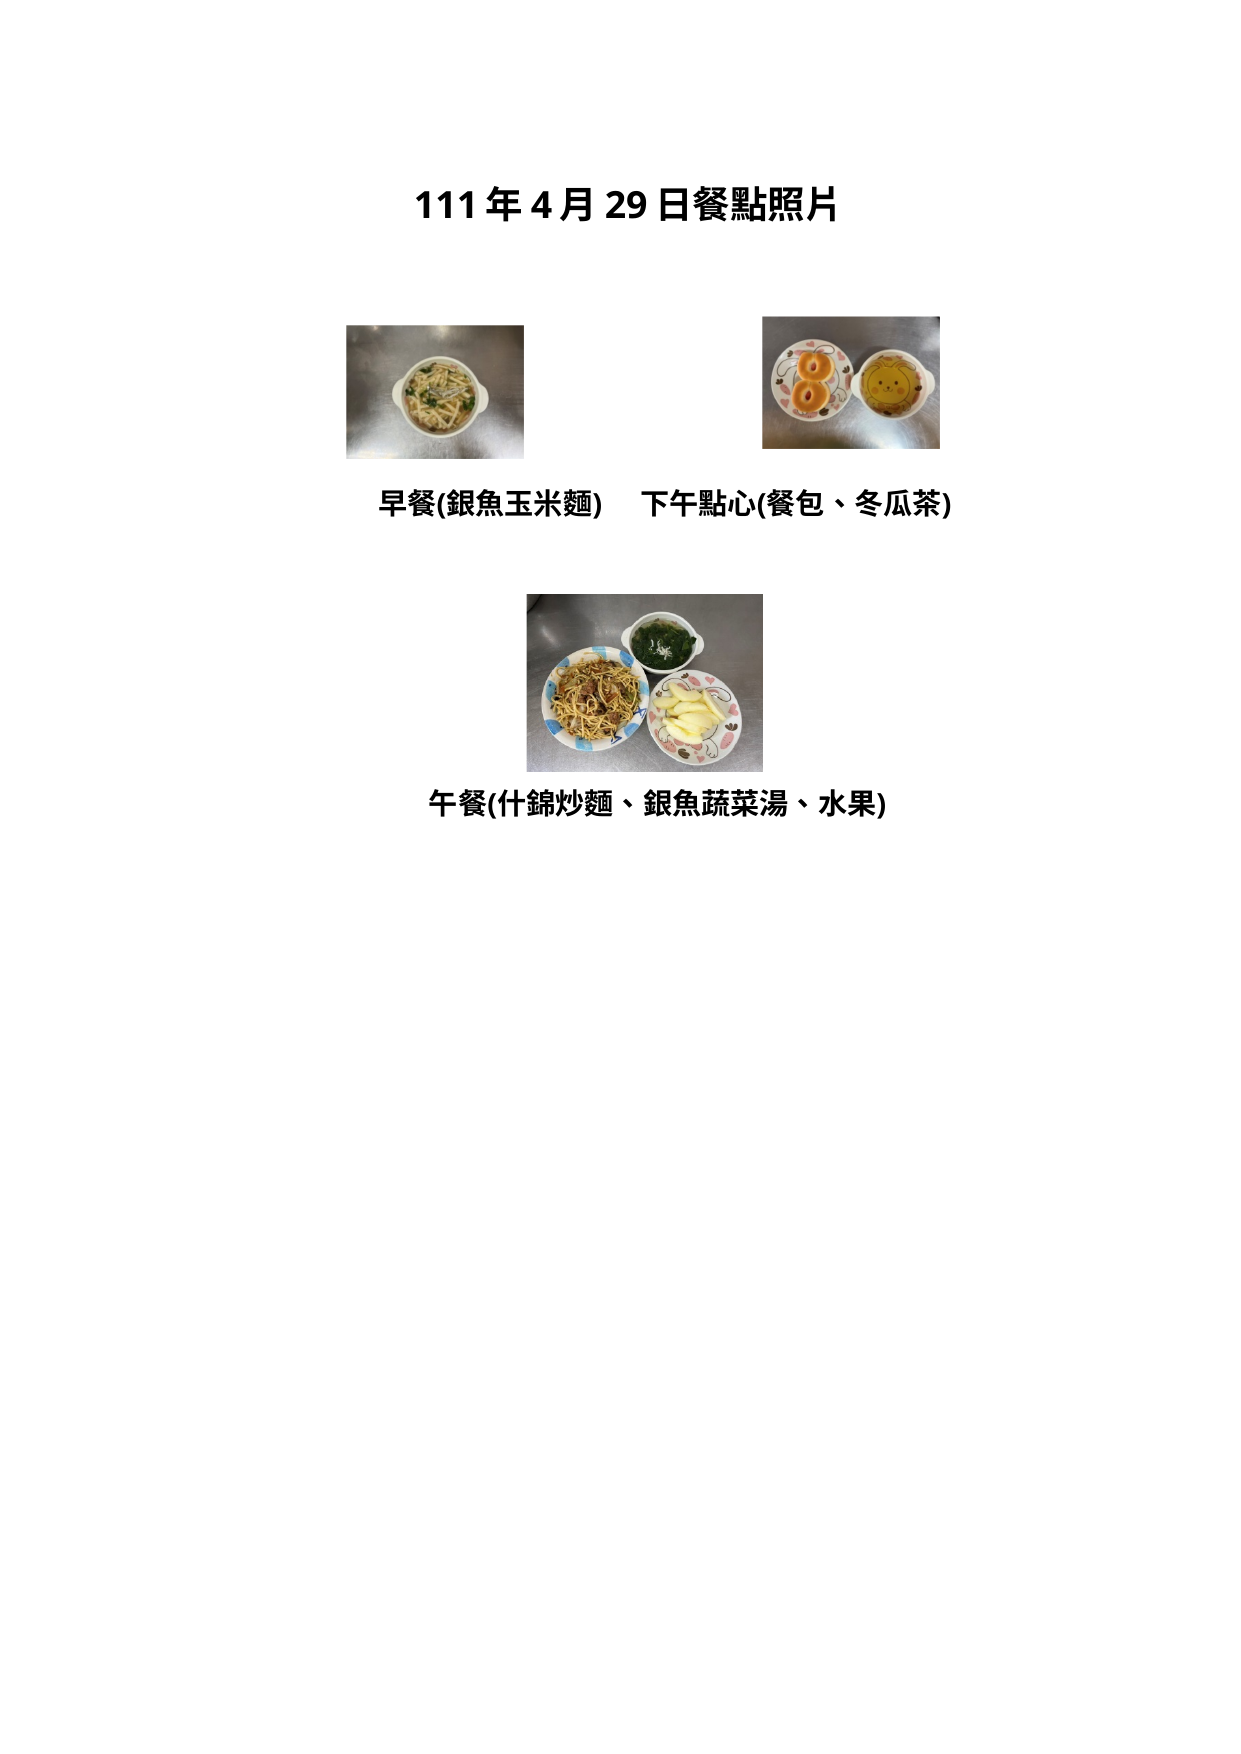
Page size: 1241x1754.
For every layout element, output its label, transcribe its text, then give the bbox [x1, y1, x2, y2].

text 111年4月29日餐點照片 [150, 164, 1106, 239]
picture [526, 594, 763, 772]
text 早餐(銀魚玉米麵) 下午點心(餐包、冬瓜茶) [150, 464, 1106, 539]
text 午餐(什錦炒麵、銀魚蔬菜湯、水果) [150, 764, 1106, 839]
picture [763, 317, 940, 449]
picture [347, 326, 524, 459]
